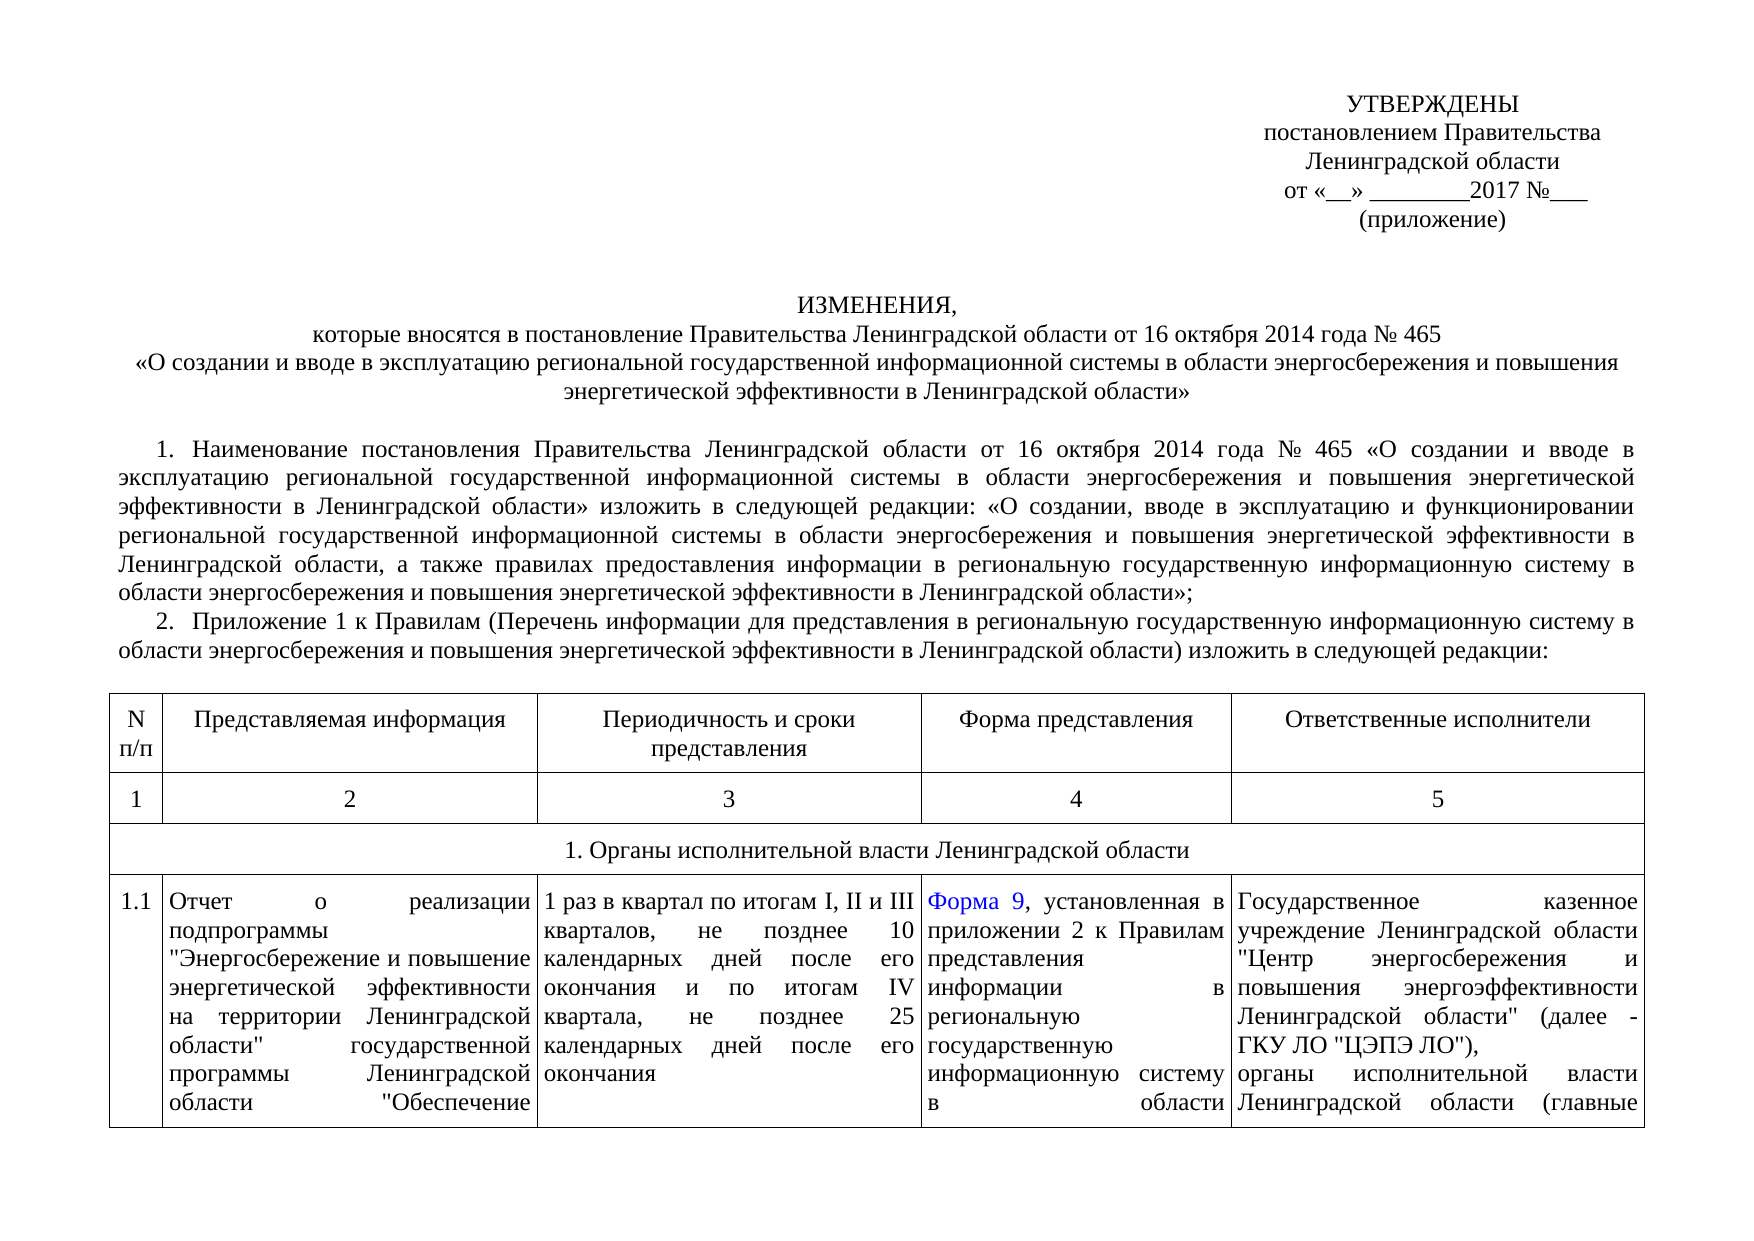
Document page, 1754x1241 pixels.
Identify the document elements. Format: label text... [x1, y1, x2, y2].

text которые вносятся в постановление Правительства Ленинградской области от 16 октября 2014 года № 465 [118, 319, 1636, 347]
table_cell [1232, 875, 1644, 1127]
text ИЗМЕНЕНИЯ, [118, 290, 1636, 319]
table_header УТВЕРЖДЕНЫ постановлением Правительства Ленинградской области от «__» ________2017 №___ (приложение) [1240, 89, 1624, 261]
table_header Ответственные исполнители [1232, 694, 1644, 772]
table_cell 3 [538, 773, 921, 823]
table_cell 1.1 [110, 875, 162, 1127]
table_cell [538, 875, 921, 1127]
table_cell 4 [922, 773, 1231, 823]
table_header Представляемая информация [163, 694, 537, 772]
table_cell 5 [1232, 773, 1644, 823]
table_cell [922, 875, 1231, 1127]
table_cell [163, 875, 537, 1127]
text «О создании и вводе в эксплуатацию региональной государственной информационной системы в области энергосбережения и повышения энергетической эффективности в Ленинградской области» [118, 347, 1636, 405]
table_cell 1. Органы исполнительной власти Ленинградской области [110, 824, 1644, 874]
table_header Периодичность и сроки представления [538, 694, 921, 772]
list Наименование постановления Правительства Ленинградской области от 16 октября 2014 года № 465 «О создании и вводе в эксплуатацию региональной государственной информационной системы в области энергосбережения и повышения энергетической эффективности в Ленинградской области» изложить в следующей редакции: «О создании, вводе в эксплуатацию и функционировании региональной государственной информационной системы в области энергосбережения и повышения энергетической эффективности в Ленинградской области, а также правилах предоставления информации в региональную государственную информационную систему в области энергосбережения и повышения энергетической эффективности в Ленинградской области»; [118, 434, 1636, 606]
table_cell 2 [163, 773, 537, 823]
list Приложение 1 к Правилам (Перечень информации для представления в региональную государственную информационную систему в области энергосбережения и повышения энергетической эффективности в Ленинградской области) изложить в следующей редакции: [118, 606, 1636, 664]
table_header Форма представления [922, 694, 1231, 772]
table_cell 1 [110, 773, 162, 823]
table_header N п/п [110, 694, 162, 772]
